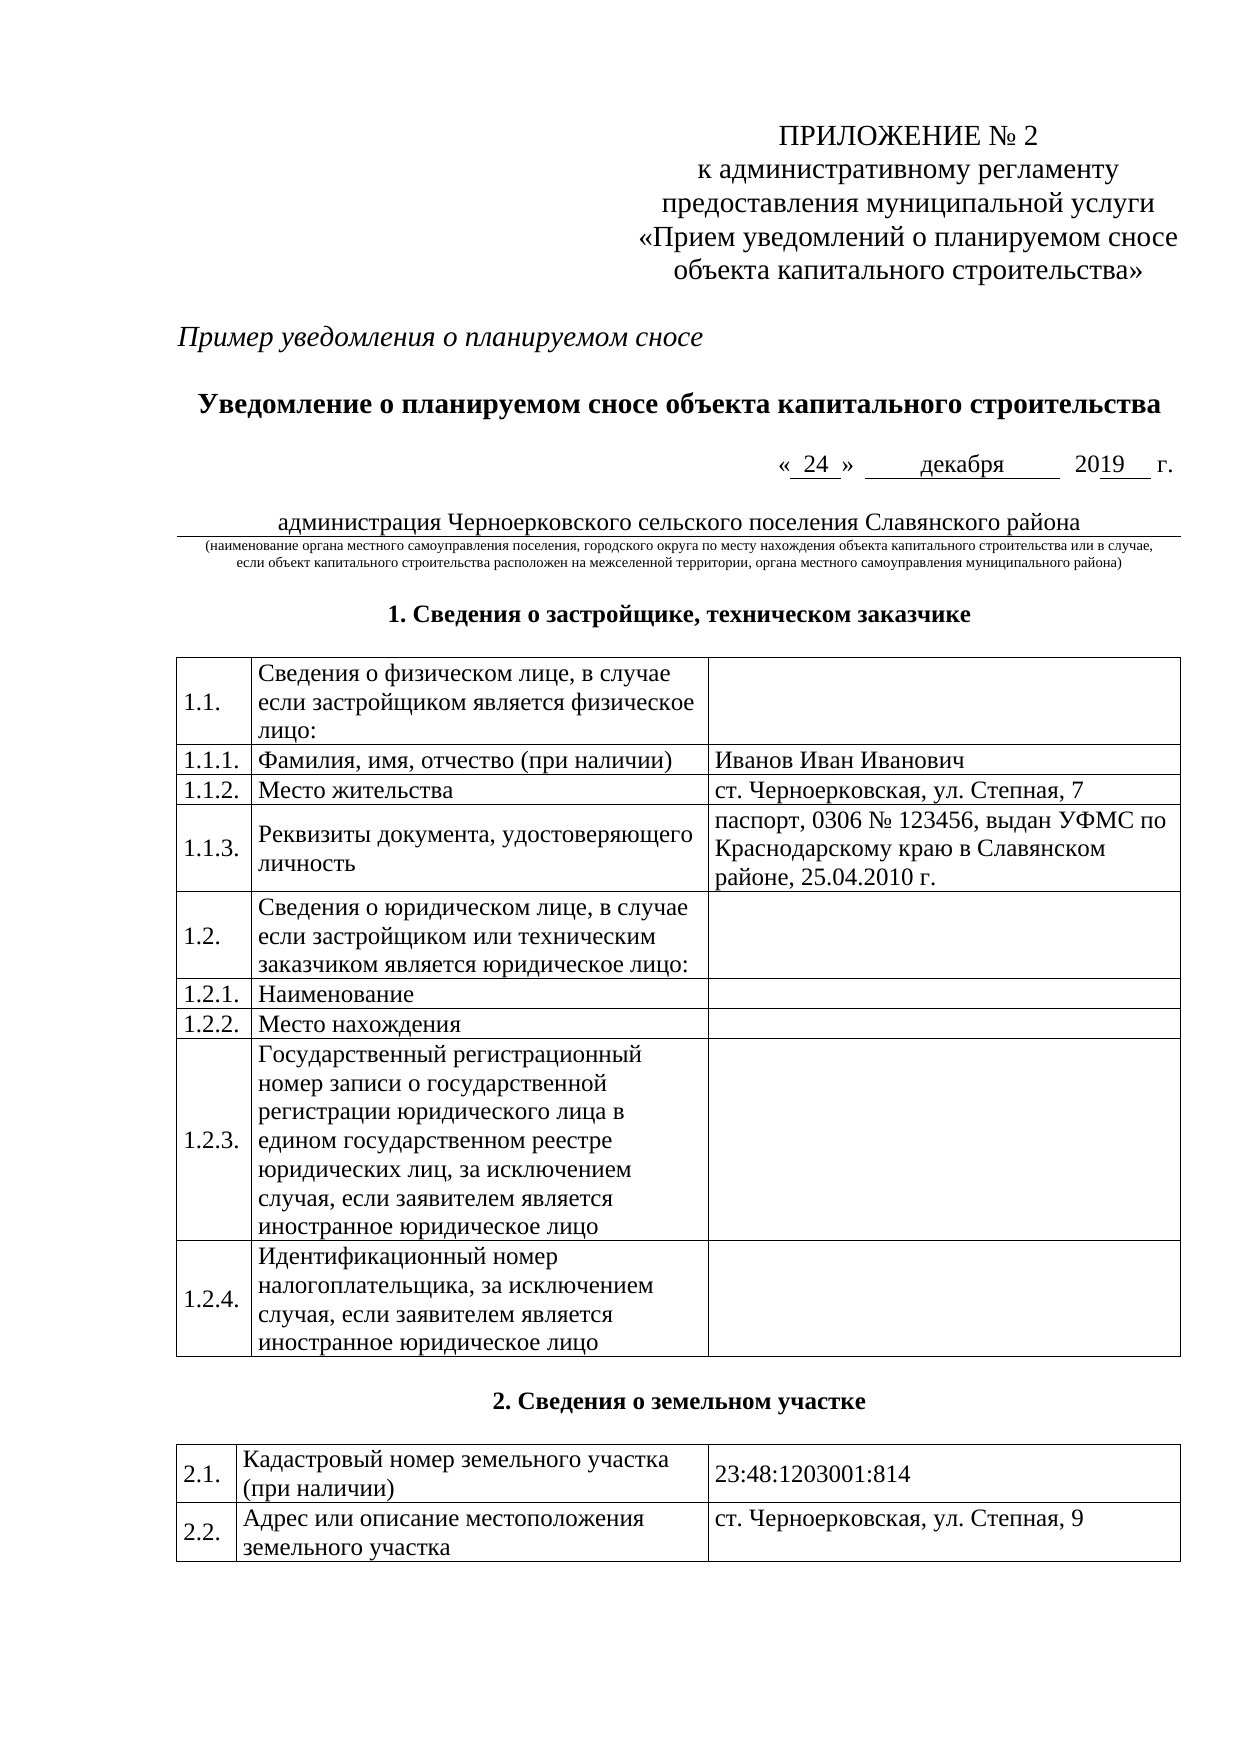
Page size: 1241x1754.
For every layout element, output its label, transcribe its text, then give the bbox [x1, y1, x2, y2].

table_cell [709, 979, 1180, 1008]
table_header [709, 658, 1180, 744]
table_cell 1.2.2. [177, 1009, 251, 1038]
table_cell ст. Черноерковская, ул. Степная, 9 [709, 1503, 1180, 1561]
table_header декабря [865, 449, 1060, 477]
table_cell Реквизиты документа, удостоверяющего личность [252, 805, 708, 891]
table_cell Государственный регистрационный номер записи о государственной регистрации юридического лица в едином государственном реестре юридических лиц, за исключением случая, если заявителем является иностранное юридическое лицо [252, 1039, 708, 1240]
table_header 24 [790, 449, 841, 477]
text Уведомление о планируемом сносе объекта капитального строительства [177, 386, 1181, 420]
table_cell (наименование органа местного самоуправления поселения, городского округа по месту нахождения объекта капитального строительства или в случае, если объект капитального строительства расположен на межселенной территории, органа местного самоуправления муниципального района) [177, 537, 1181, 571]
table_cell 1.1.2. [177, 775, 251, 804]
table_header 1.1. [177, 658, 251, 744]
text ПРИЛОЖЕНИЕ № 2 [635, 118, 1181, 152]
table_cell ст. Черноерковская, ул. Степная, 7 [709, 775, 1180, 804]
text предоставления муниципальной услуги «Прием уведомлений о планируемом сносе объекта капитального строительства» [635, 185, 1181, 286]
text 2. Сведения о земельном участке [177, 1386, 1181, 1415]
table_cell 1.2.3. [177, 1039, 251, 1240]
table_header Кадастровый номер земельного участка (при наличии) [237, 1445, 708, 1502]
table_header 20 [1060, 449, 1099, 477]
table_cell Иванов Иван Иванович [709, 745, 1180, 774]
table_header 2.1. [177, 1445, 236, 1502]
table_cell Место нахождения [252, 1009, 708, 1038]
table_header « [776, 449, 790, 477]
table_header г. [1151, 449, 1181, 477]
table_header администрация Черноерковского сельского поселения Славянского района [177, 507, 1181, 536]
table_cell паспорт, 0306 № 123456, выдан УФМС по Краснодарскому краю в Славянском районе, 25.04.2010 г. [709, 805, 1180, 891]
text Пример уведомления о планируемом сносе [177, 319, 1181, 353]
table_cell [709, 1009, 1180, 1038]
table_cell Фамилия, имя, отчество (при наличии) [252, 745, 708, 774]
table_cell 2.2. [177, 1503, 236, 1561]
table_cell Адрес или описание местоположения земельного участка [237, 1503, 708, 1561]
table_cell Место жительства [252, 775, 708, 804]
table_cell 1.2.4. [177, 1241, 251, 1356]
table_cell Идентификационный номер налогоплательщика, за исключением случая, если заявителем является иностранное юридическое лицо [252, 1241, 708, 1356]
table_header » [841, 449, 864, 477]
table_header 23:48:1203001:814 [709, 1445, 1180, 1502]
text 1. Сведения о застройщике, техническом заказчике [177, 599, 1181, 628]
table_cell Сведения о юридическом лице, в случае если застройщиком или техническим заказчиком является юридическое лицо: [252, 892, 708, 978]
table_cell 1.1.1. [177, 745, 251, 774]
table_cell 1.2. [177, 892, 251, 978]
table_cell 1.1.3. [177, 805, 251, 891]
table_cell [709, 1039, 1180, 1240]
table_cell 1.2.1. [177, 979, 251, 1008]
table_header 19 [1100, 449, 1151, 477]
text к административному регламенту [635, 152, 1181, 185]
table_cell [709, 1241, 1180, 1356]
table_cell [709, 892, 1180, 978]
table_header Сведения о физическом лице, в случае если застройщиком является физическое лицо: [252, 658, 708, 744]
table_cell Наименование [252, 979, 708, 1008]
